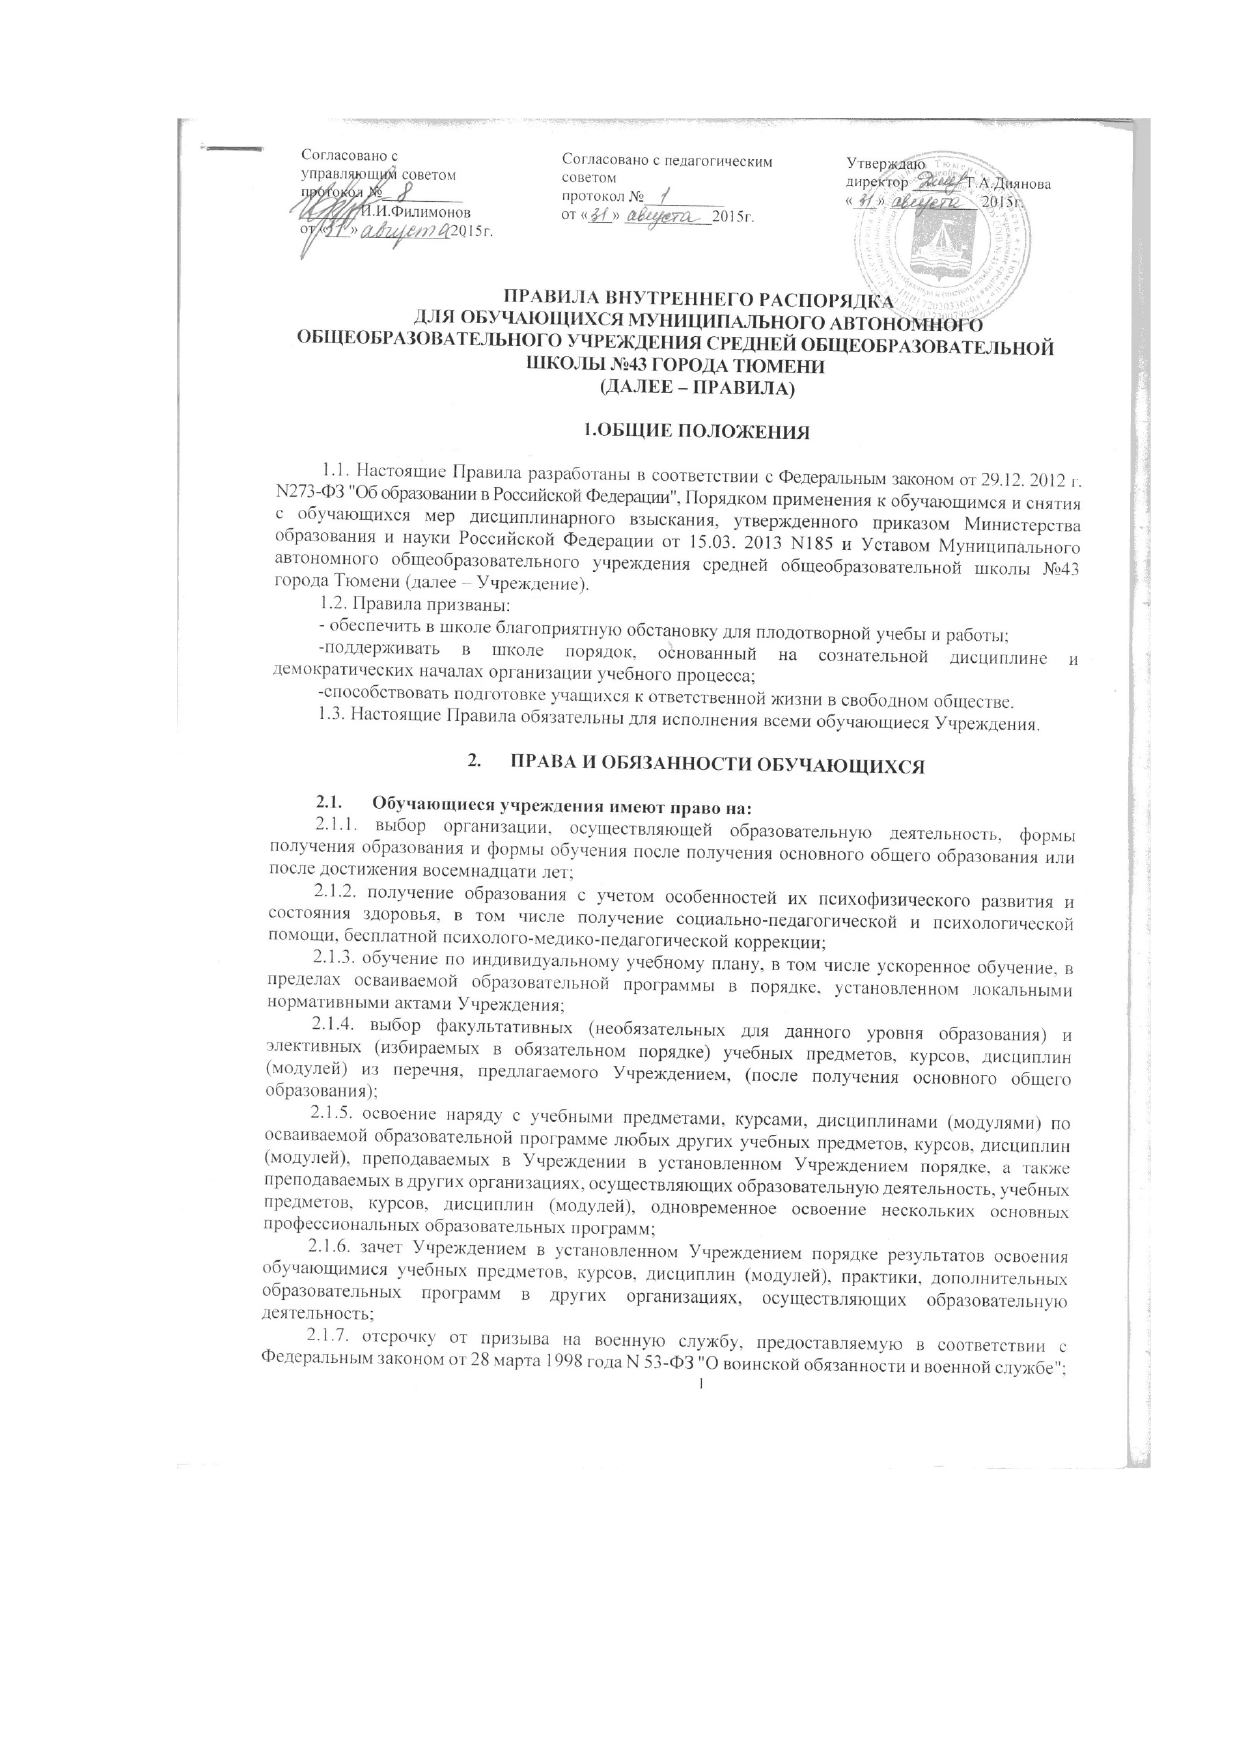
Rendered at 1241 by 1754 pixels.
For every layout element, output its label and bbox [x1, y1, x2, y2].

picture [177, 118, 1151, 1469]
